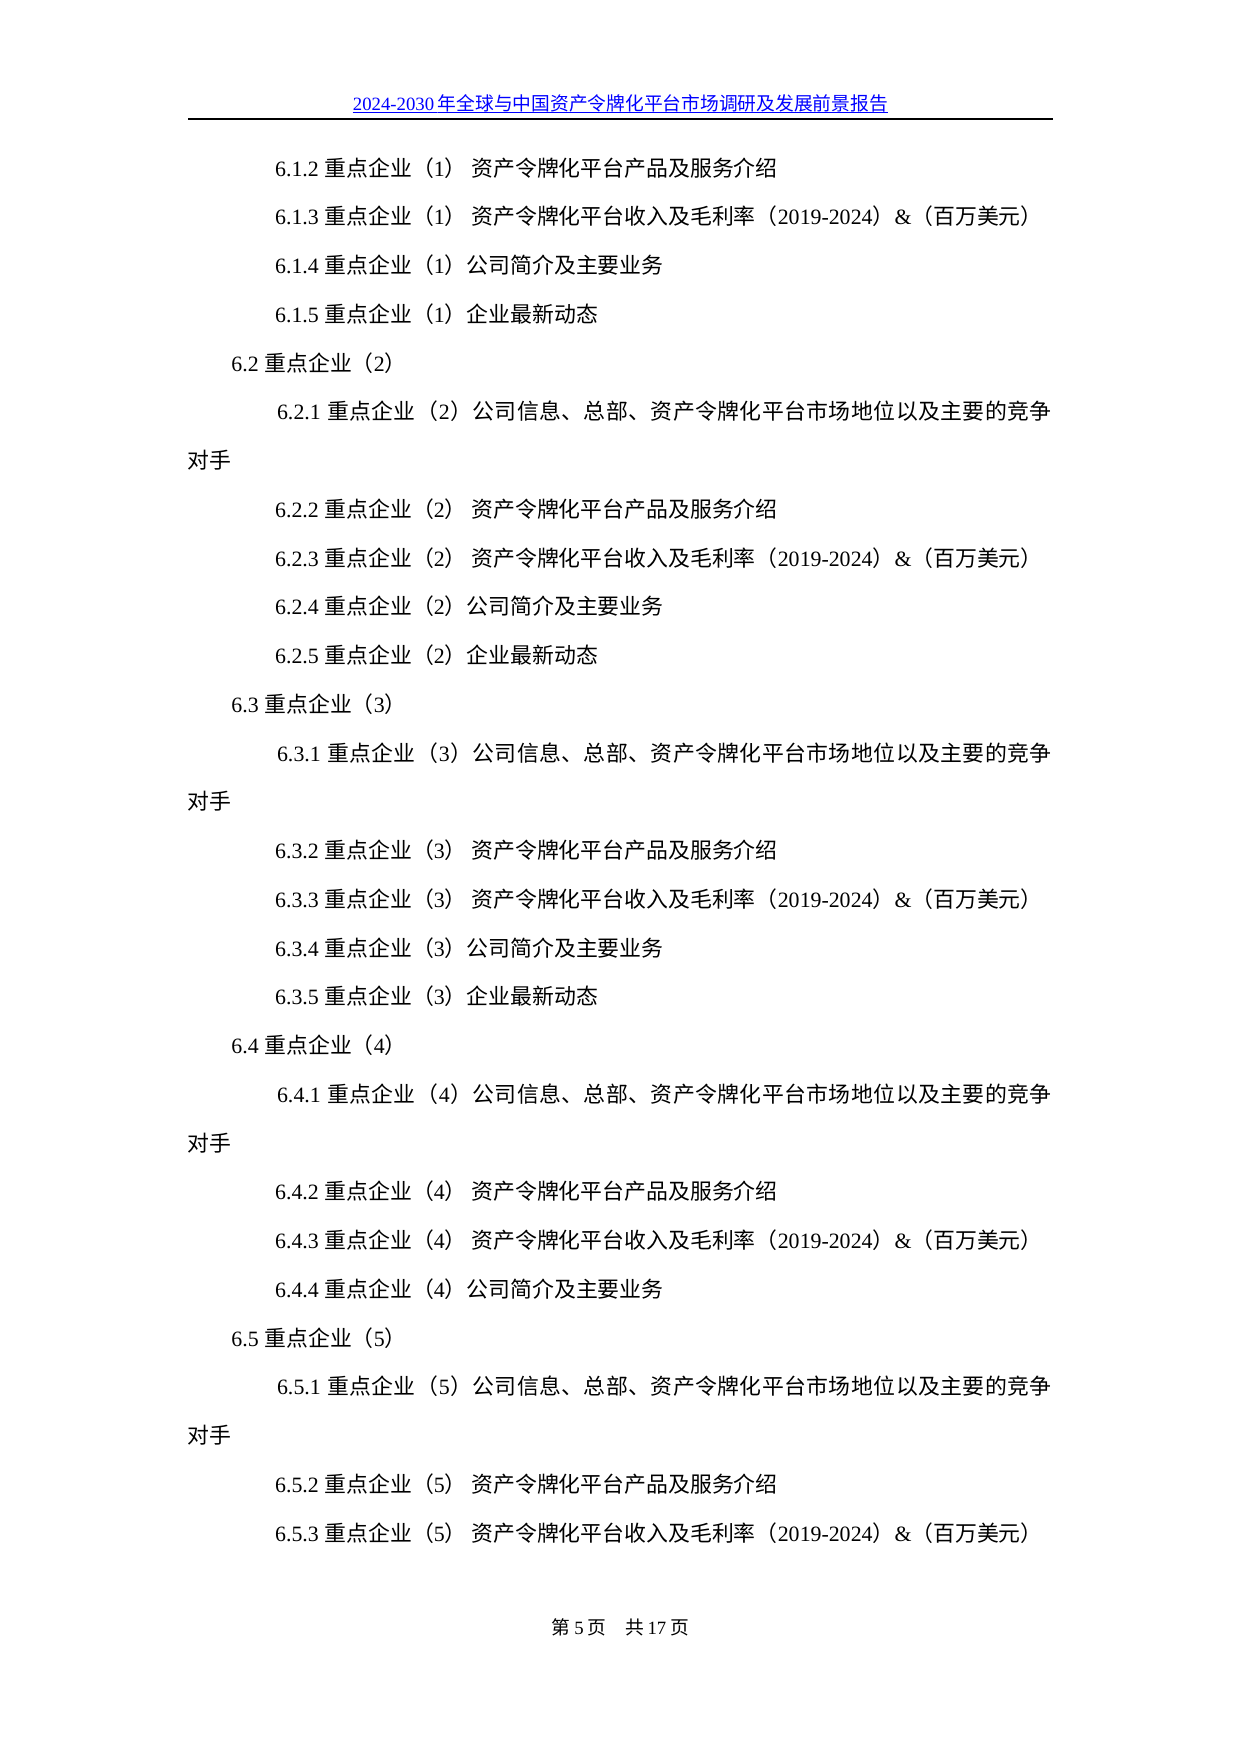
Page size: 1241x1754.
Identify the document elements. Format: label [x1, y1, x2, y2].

text [187, 150, 1053, 1548]
